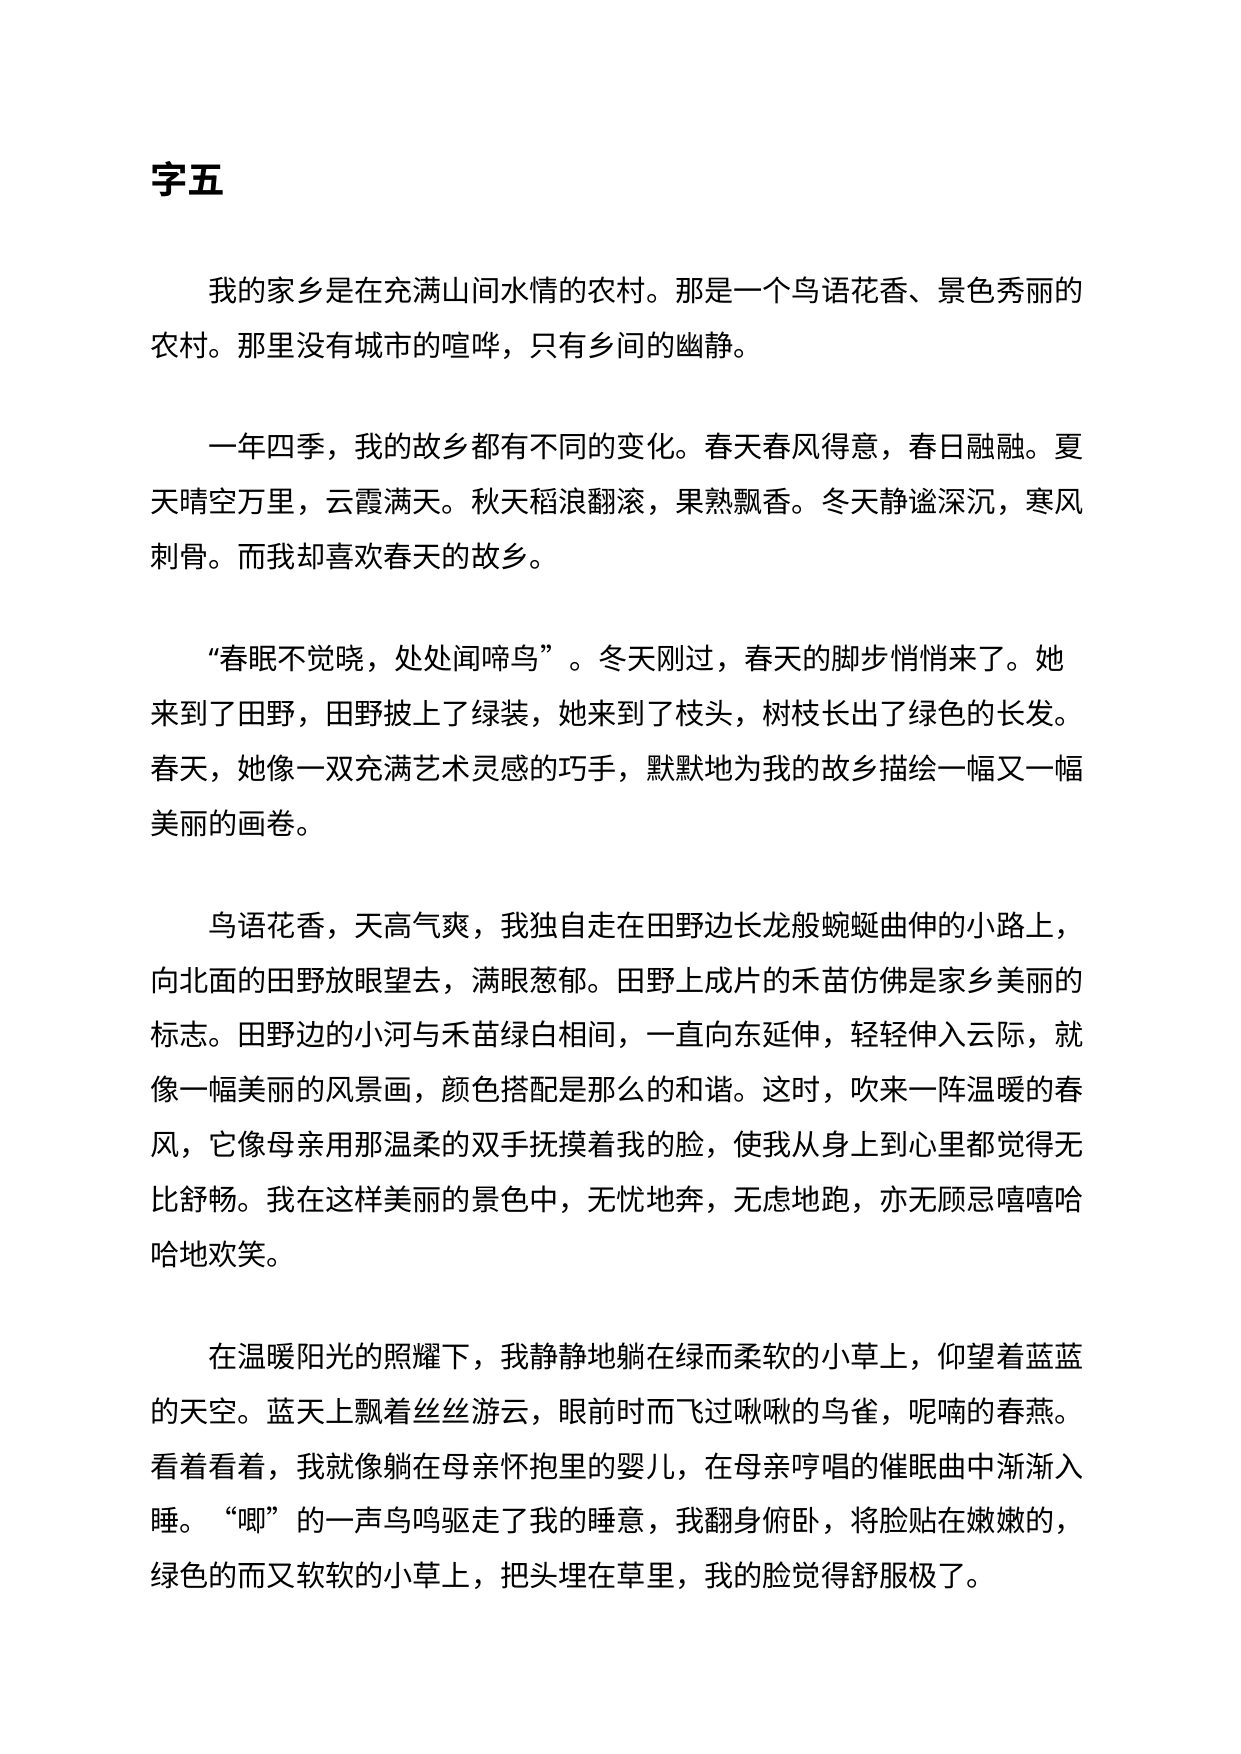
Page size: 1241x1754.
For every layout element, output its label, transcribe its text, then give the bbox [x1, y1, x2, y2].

text “春眠不觉晓，处处闻啼鸟”。冬天刚过，春天的脚步悄悄来了。她来到了田野，田野披上了绿装，她来到了枝头，树枝长出了绿色的长发。春天，她像一双充满艺术灵感的巧手，默默地为我的故乡描绘一幅又一幅美丽的画卷。 [150, 636, 1090, 843]
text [150, 150, 1090, 204]
text 鸟语花香，天高气爽，我独自走在田野边长龙般蜿蜒曲伸的小路上，向北面的田野放眼望去，满眼葱郁。田野上成片的禾苗仿佛是家乡美丽的标志。田野边的小河与禾苗绿白相间，一直向东延伸，轻轻伸入云际，就像一幅美丽的风景画，颜色搭配是那么的和谐。这时，吹来一阵温暖的春风，它像母亲用那温柔的双手抚摸着我的脸，使我从身上到心里都觉得无比舒畅。我在这样美丽的景色中，无忧地奔，无虑地跑，亦无顾忌嘻嘻哈哈地欢笑。 [150, 902, 1090, 1274]
text 一年四季，我的故乡都有不同的变化。春天春风得意，春日融融。夏天晴空万里，云霞满天。秋天稻浪翻滚，果熟飘香。冬天静谧深沉，寒风刺骨。而我却喜欢春天的故乡。 [150, 424, 1090, 576]
text 我的家乡是在充满山间水情的农村。那是一个鸟语花香、景色秀丽的农村。那里没有城市的喧哗，只有乡间的幽静。 [150, 267, 1090, 364]
text 在温暖阳光的照耀下，我静静地躺在绿而柔软的小草上，仰望着蓝蓝的天空。蓝天上飘着丝丝游云，眼前时而飞过啾啾的鸟雀，呢喃的春燕。看着看着，我就像躺在母亲怀抱里的婴儿，在母亲哼唱的催眠曲中渐渐入睡。“唧”的一声鸟鸣驱走了我的睡意，我翻身俯卧，将脸贴在嫩嫩的，绿色的而又软软的小草上，把头埋在草里，我的脸觉得舒服极了。 [150, 1333, 1090, 1595]
